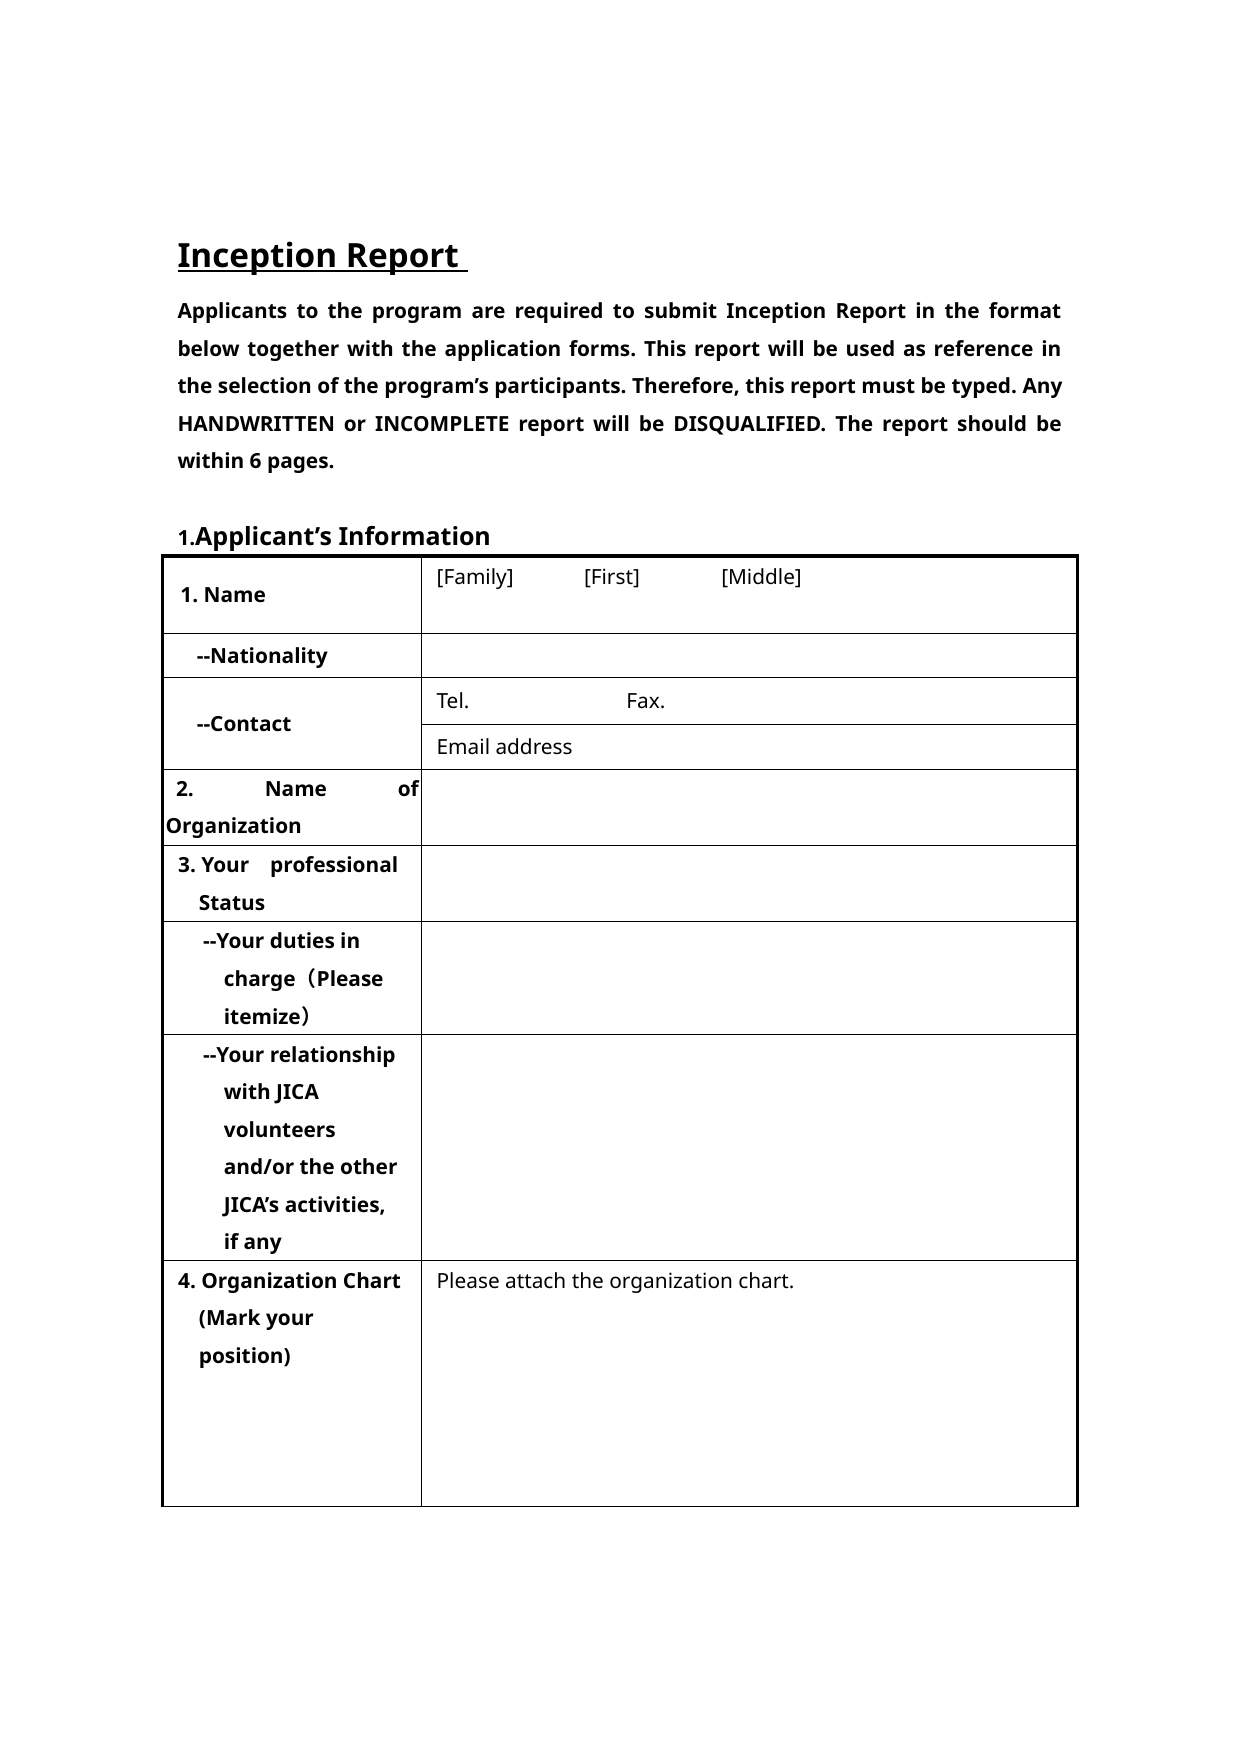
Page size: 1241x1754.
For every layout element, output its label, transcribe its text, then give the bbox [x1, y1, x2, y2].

text Applicants to the program are required to submit Inception Report in the format below together with the application forms. This report will be used as reference in the selection of the program’s participants. Therefore, this report must be typed. Any HANDWRITTEN or INCOMPLETE report will be DISQUALIFIED. The report should be within 6 pages. [177, 292, 1063, 479]
table_cell Please attach the organization chart. [422, 1261, 1076, 1506]
table_cell [422, 1035, 1076, 1260]
table_cell 3. Your professional Status [164, 846, 421, 921]
table_cell 2. Name of Organization [164, 770, 421, 844]
table_cell Tel. Fax. [422, 678, 1076, 724]
table_header [Family] [First] [Middle] [422, 558, 1076, 632]
table_cell [422, 922, 1076, 1034]
table_cell [422, 770, 1076, 844]
text 1.Applicant’s Information [177, 517, 1063, 554]
text Inception Report [177, 217, 1063, 292]
table_cell 4. Organization Chart (Mark your position) [164, 1261, 421, 1506]
table_cell Email address [422, 725, 1076, 768]
table_cell --Your duties in charge（Please itemize） [164, 922, 421, 1034]
table_header 1. Name [164, 558, 421, 632]
table_cell --Nationality [164, 634, 421, 677]
table_cell [422, 634, 1076, 677]
table_cell --Contact [164, 678, 421, 768]
table_cell --Your relationship with JICA volunteers and/or the other JICA’s activities, if any [164, 1035, 421, 1260]
table_cell [422, 846, 1076, 921]
